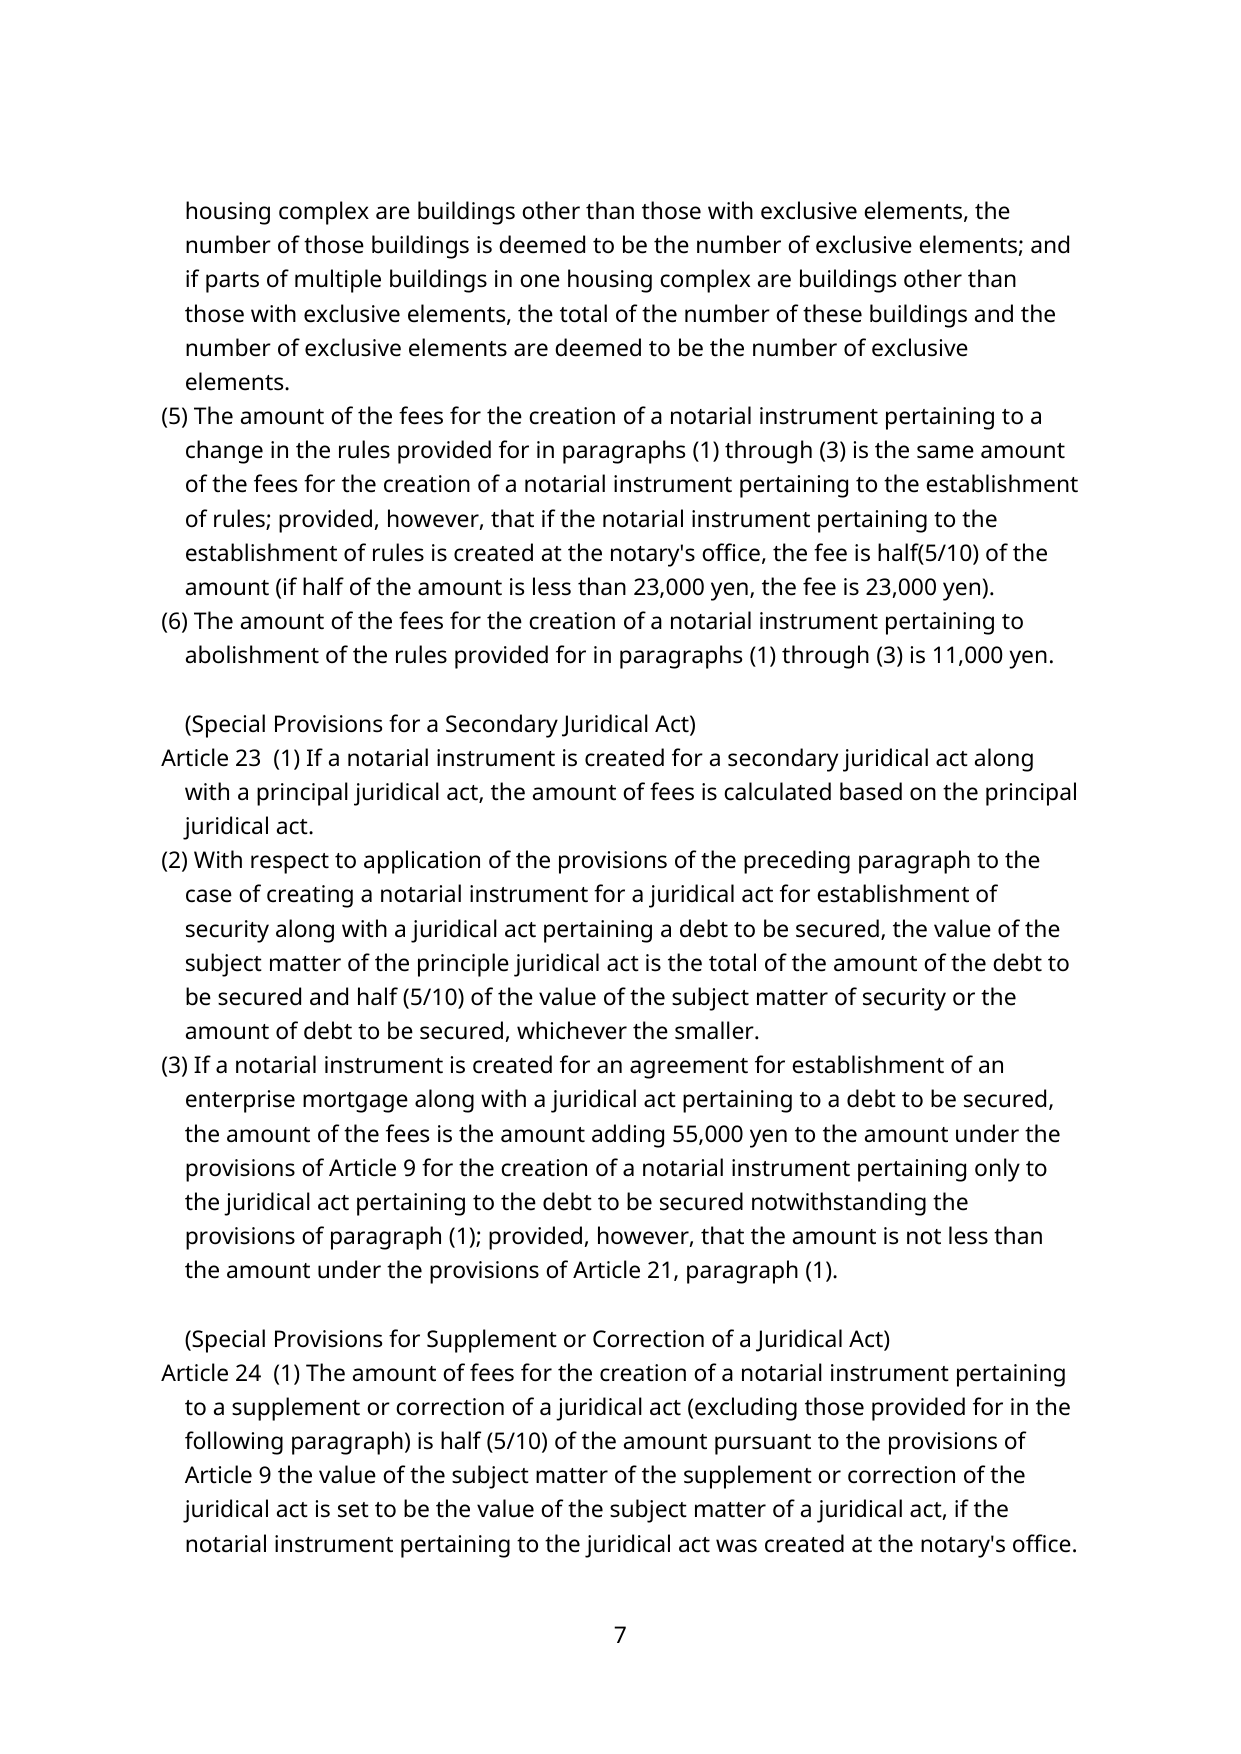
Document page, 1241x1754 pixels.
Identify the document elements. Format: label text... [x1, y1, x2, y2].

text Article 23 (1) If a notarial instrument is created for a secondary juridical act along with a principal juridical act, the amount of fees is calculated based on the principal juridical act. [161, 740, 1079, 843]
text (6) The amount of the fees for the creation of a notarial instrument pertaining to abolishment of the rules provided for in paragraphs (1) through (3) is 11,000 yen. [161, 604, 1079, 672]
text (Special Provisions for a Secondary Juridical Act) [184, 706, 1079, 740]
text (3) If a notarial instrument is created for an agreement for establishment of an enterprise mortgage along with a juridical act pertaining to a debt to be secured, the amount of the fees is the amount adding 55,000 yen to the amount under the provisions of Article 9 for the creation of a notarial instrument pertaining only to the juridical act pertaining to the debt to be secured notwithstanding the provisions of paragraph (1); provided, however, that the amount is not less than the amount under the provisions of Article 21, paragraph (1). [161, 1048, 1079, 1287]
text (2) With respect to application of the provisions of the preceding paragraph to the case of creating a notarial instrument for a juridical act for establishment of security along with a juridical act pertaining a debt to be secured, the value of the subject matter of the principle juridical act is the total of the amount of the debt to be secured and half (5/10) of the value of the subject matter of security or the amount of debt to be secured, whichever the smaller. [161, 843, 1079, 1048]
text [161, 194, 1079, 399]
text Article 24 (1) The amount of fees for the creation of a notarial instrument pertaining to a supplement or correction of a juridical act (excluding those provided for in the following paragraph) is half (5/10) of the amount pursuant to the provisions of Article 9 the value of the subject matter of the supplement or correction of the juridical act is set to be the value of the subject matter of a juridical act, if the notarial instrument pertaining to the juridical act was created at the notary's office. [161, 1355, 1079, 1560]
text (5) The amount of the fees for the creation of a notarial instrument pertaining to a change in the rules provided for in paragraphs (1) through (3) is the same amount of the fees for the creation of a notarial instrument pertaining to the establishment of rules; provided, however, that if the notarial instrument pertaining to the establishment of rules is created at the notary's office, the fee is half(5/10) of the amount (if half of the amount is less than 23,000 yen, the fee is 23,000 yen). [161, 399, 1079, 604]
text (Special Provisions for Supplement or Correction of a Juridical Act) [184, 1321, 1079, 1355]
